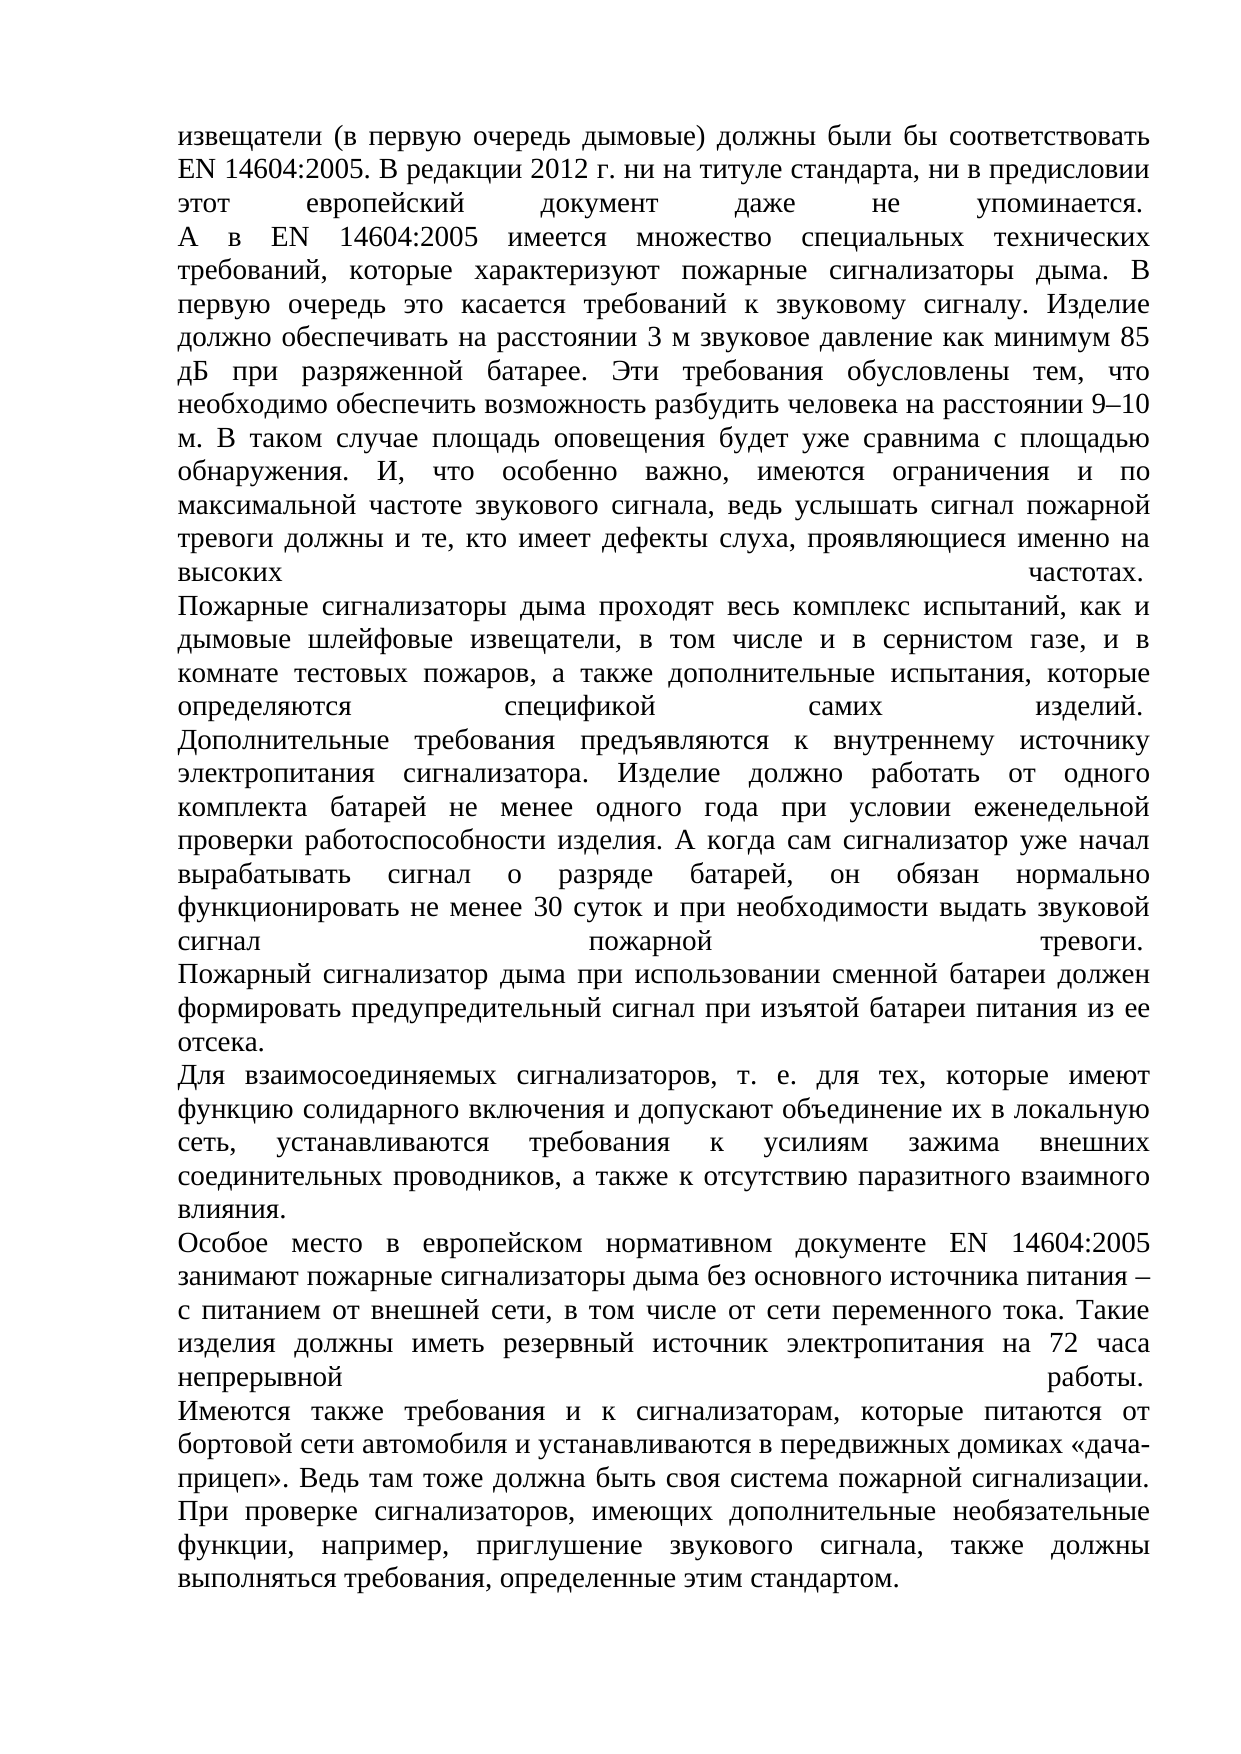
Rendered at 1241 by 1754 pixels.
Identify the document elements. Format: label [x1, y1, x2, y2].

table_cell [177, 118, 1151, 1623]
